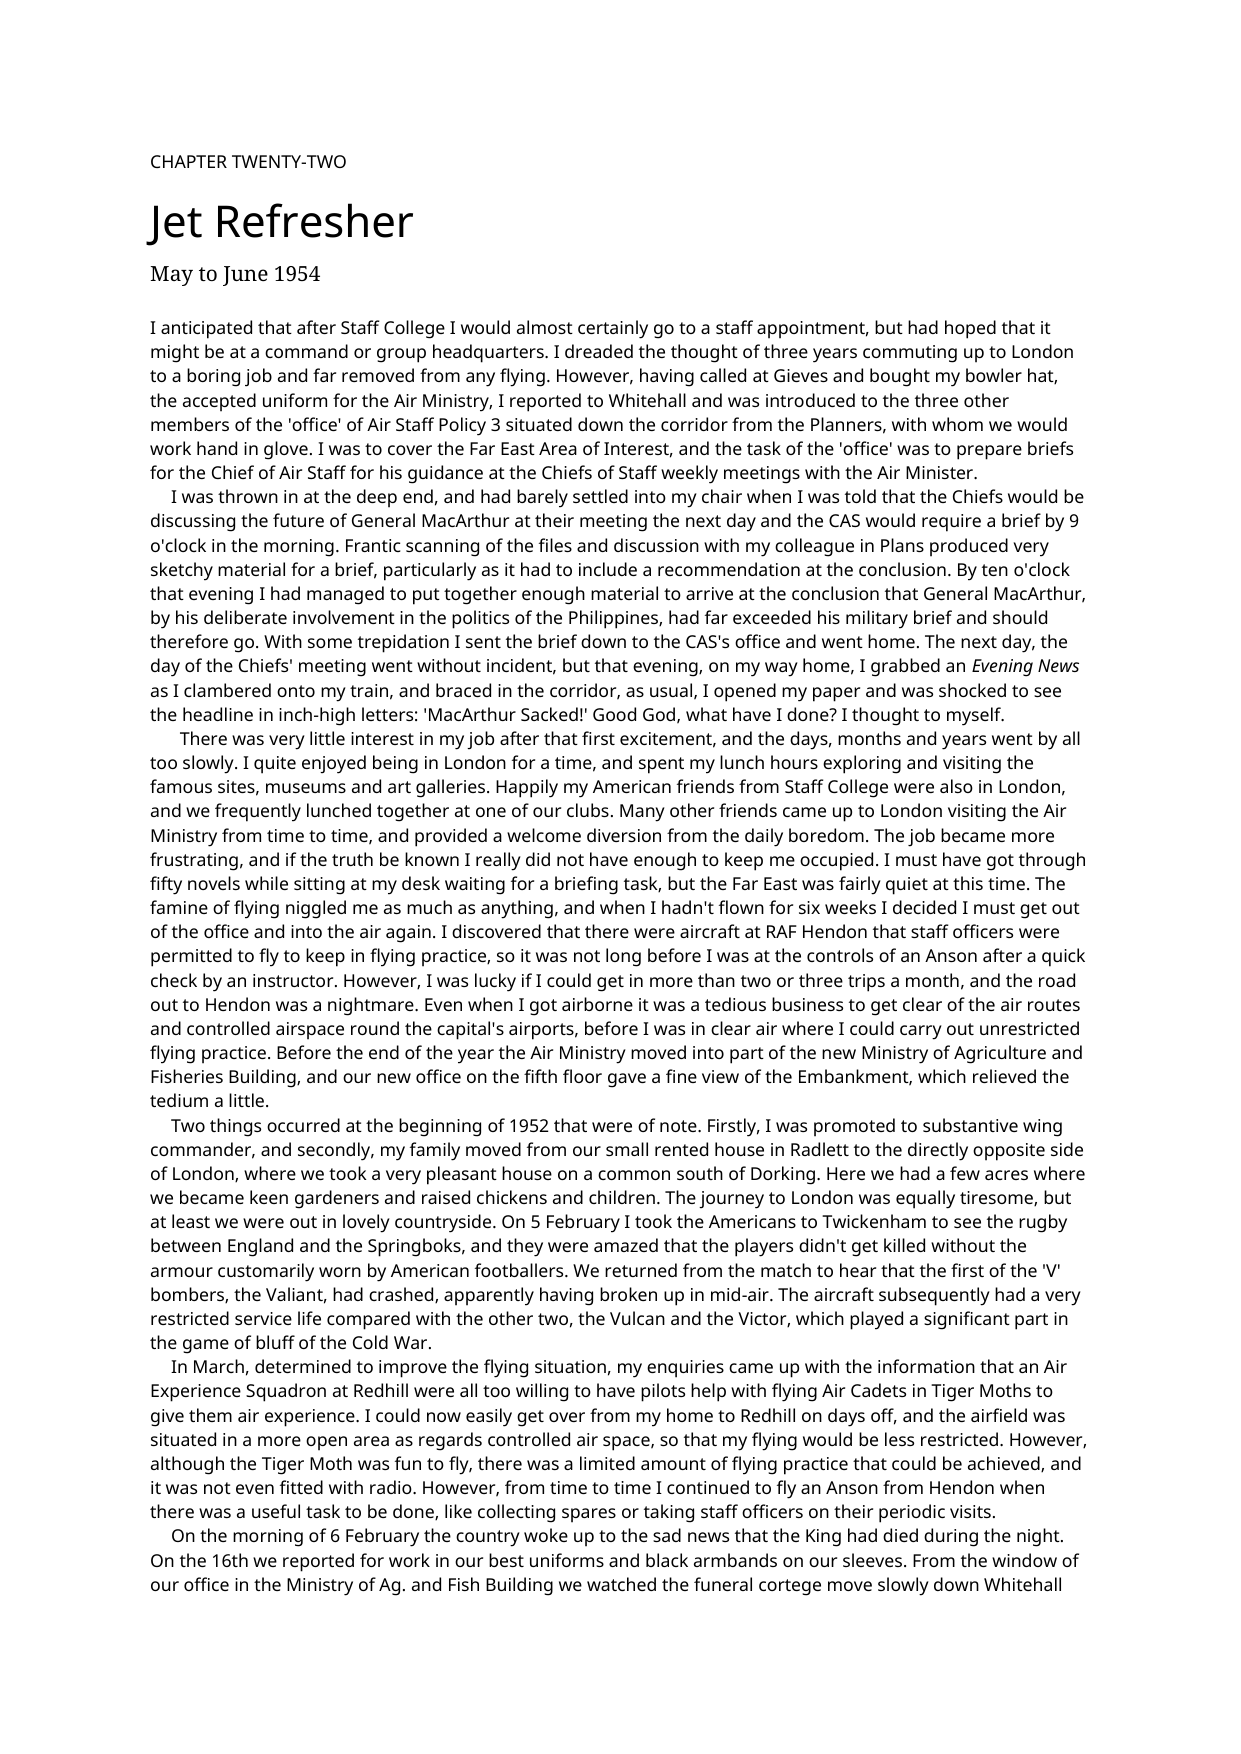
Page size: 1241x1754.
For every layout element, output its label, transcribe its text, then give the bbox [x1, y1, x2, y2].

text I was thrown in at the deep end, and had barely settled into my chair when I was told that the Chiefs would be discussing the future of General MacArthur at their meeting the next day and the CAS would require a brief by 9 o'clock in the morning. Frantic scanning of the files and discussion with my colleague in Plans produced very sketchy material for a brief, particularly as it had to include a recommendation at the conclusion. By ten o'clock that evening I had managed to put together enough material to arrive at the conclusion that General MacArthur, by his deliberate involvement in the politics of the Philippines, had far exceeded his military brief and should therefore go. With some trepidation I sent the brief down to the CAS's office and went home. The next day, the day of the Chiefs' meeting went without incident, but that evening, on my way home, I grabbed an Evening News as I clambered onto my train, and braced in the corridor, as usual, I opened my paper and was shocked to see the headline in inch-high letters: 'MacArthur Sacked!' Good God, what have I done? I thought to myself. [150, 485, 1090, 726]
subtitle Jet Refresher [150, 191, 1090, 250]
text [150, 1524, 1090, 1596]
text May to June 1954 [150, 259, 1090, 287]
text Two things occurred at the beginning of 1952 that were of note. Firstly, I was promoted to substantive wing commander, and secondly, my family moved from our small rented house in Radlett to the directly opposite side of London, where we took a very pleasant house on a common south of Dorking. Here we had a few acres where we became keen gardeners and raised chickens and children. The journey to London was equally tiresome, but at least we were out in lovely countryside. On 5 February I took the Americans to Twickenham to see the rugby between England and the Springboks, and they were amazed that the players didn't get killed without the armour customarily worn by American footballers. We returned from the match to hear that the first of the 'V' bombers, the Valiant, had crashed, apparently having broken up in mid-air. The aircraft subsequently had a very restricted service life compared with the other two, the Vulcan and the Victor, which played a significant part in the game of bluff of the Cold War. [150, 1113, 1090, 1355]
text I anticipated that after Staff College I would almost certainly go to a staff appointment, but had hoped that it might be at a command or group headquarters. I dreaded the thought of three years commuting up to London to a boring job and far removed from any flying. However, having called at Gieves and bought my bowler hat, the accepted uniform for the Air Ministry, I reported to Whitehall and was introduced to the three other members of the 'office' of Air Staff Policy 3 situated down the corridor from the Planners, with whom we would work hand in glove. I was to cover the Far East Area of Interest, and the task of the 'office' was to prepare briefs for the Chief of Air Staff for his guidance at the Chiefs of Staff weekly meetings with the Air Minister. [150, 316, 1090, 485]
text In March, determined to improve the flying situation, my enquiries came up with the information that an Air Experience Squadron at Redhill were all too willing to have pilots help with flying Air Cadets in Tiger Moths to give them air experience. I could now easily get over from my home to Redhill on days off, and the airfield was situated in a more open area as regards controlled air space, so that my flying would be less restricted. However, although the Tiger Moth was fun to fly, there was a limited amount of flying practice that could be achieved, and it was not even fitted with radio. However, from time to time I continued to fly an Anson from Hendon when there was a useful task to be done, like collecting spares or taking staff officers on their periodic visits. [150, 1355, 1090, 1524]
subtitle CHAPTER TWENTY-TWO [150, 150, 1090, 174]
text There was very little interest in my job after that first excitement, and the days, months and years went by all too slowly. I quite enjoyed being in London for a time, and spent my lunch hours exploring and visiting the famous sites, museums and art galleries. Happily my American friends from Staff College were also in London, and we frequently lunched together at one of our clubs. Many other friends came up to London visiting the Air Ministry from time to time, and provided a welcome diversion from the daily boredom. The job became more frustrating, and if the truth be known I really did not have enough to keep me occupied. I must have got through fifty novels while sitting at my desk waiting for a briefing task, but the Far East was fairly quiet at this time. The famine of flying niggled me as much as anything, and when I hadn't flown for six weeks I decided I must get out of the office and into the air again. I discovered that there were aircraft at RAF Hendon that staff officers were permitted to fly to keep in flying practice, so it was not long before I was at the controls of an Anson after a quick check by an instructor. However, I was lucky if I could get in more than two or three trips a month, and the road out to Hendon was a nightmare. Even when I got airborne it was a tedious business to get clear of the air routes and controlled airspace round the capital's airports, before I was in clear air where I could carry out unrestricted flying practice. Before the end of the year the Air Ministry moved into part of the new Ministry of Agriculture and Fisheries Building, and our new office on the fifth floor gave a fine view of the Embankment, which relieved the tedium a little. [150, 726, 1090, 1113]
